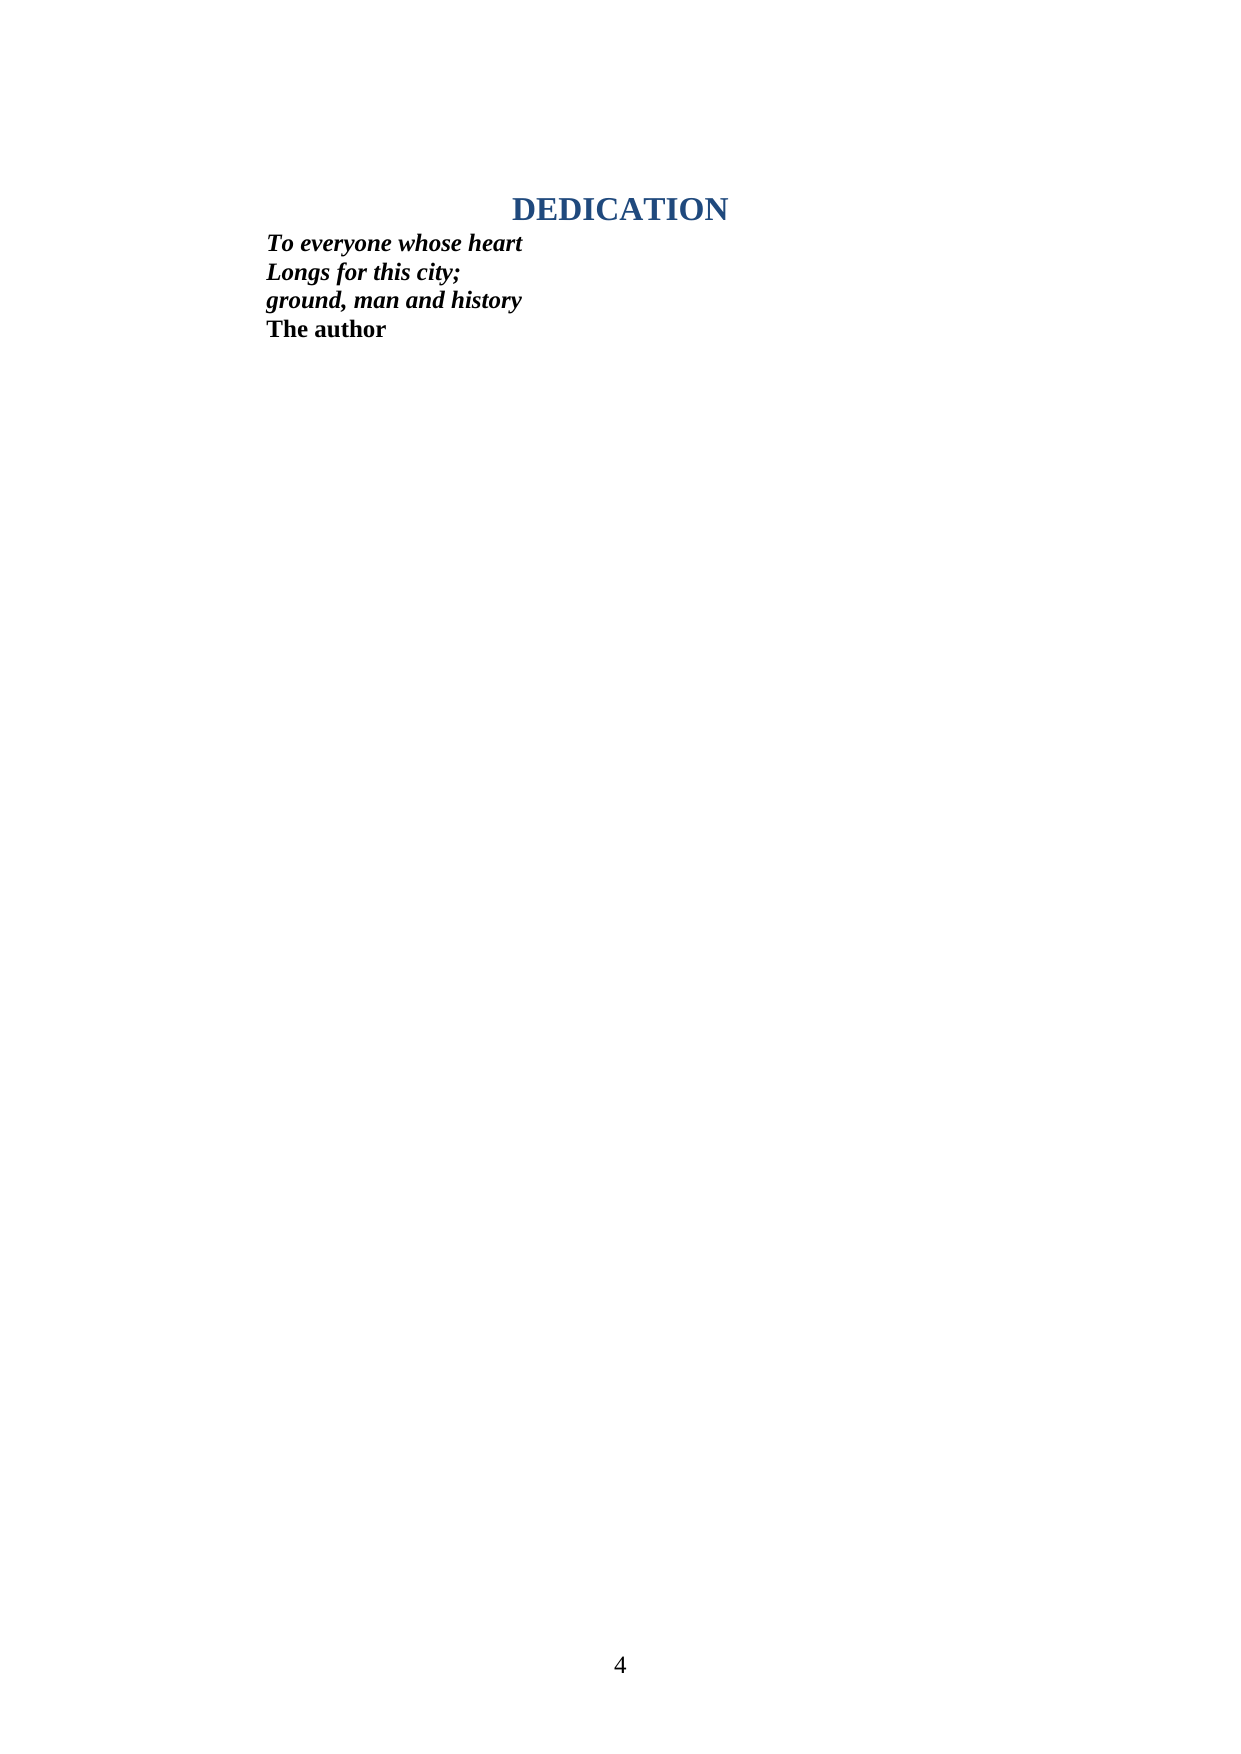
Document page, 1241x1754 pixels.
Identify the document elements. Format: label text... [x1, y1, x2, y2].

text To everyone whose heart [236, 228, 1004, 257]
text The author [236, 314, 1004, 343]
text Longs for this city; [236, 257, 1004, 286]
subtitle DEDICATION [236, 190, 1004, 228]
text ground, man and history [236, 286, 1004, 314]
